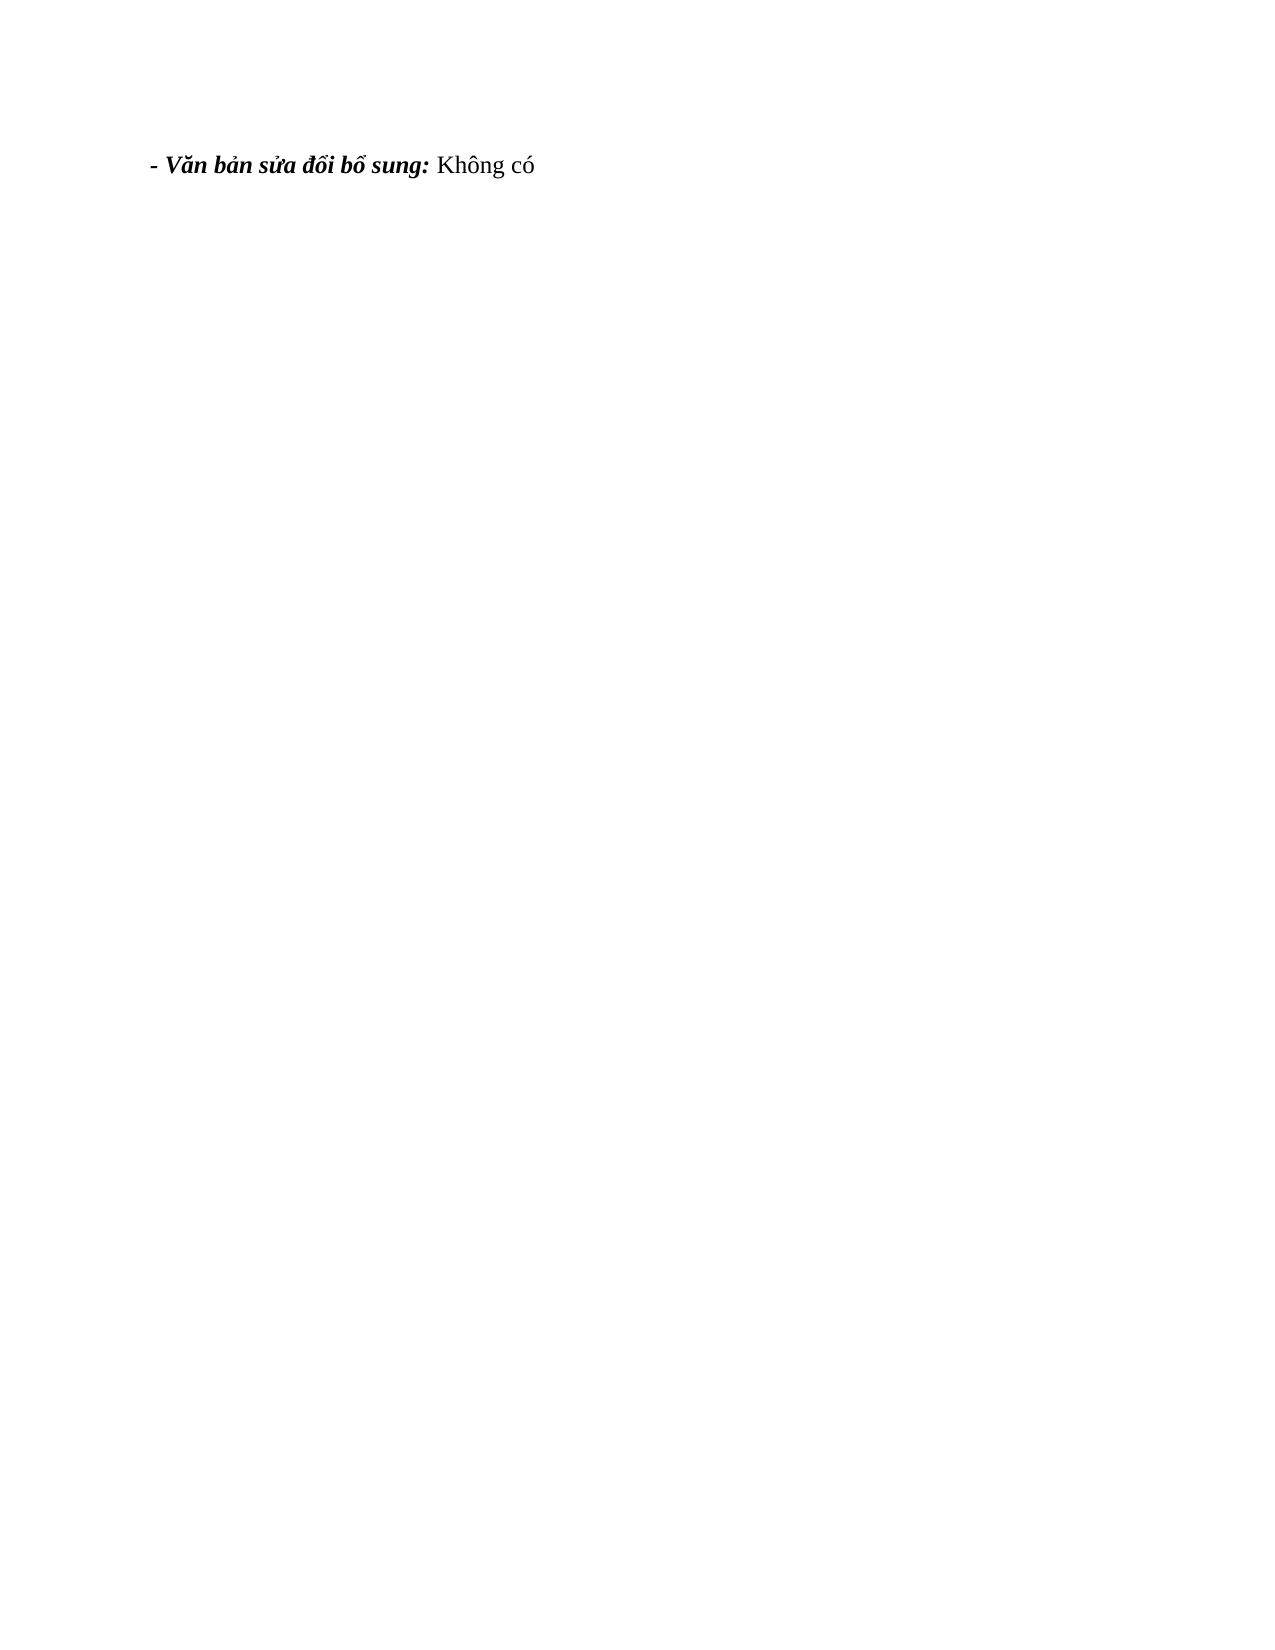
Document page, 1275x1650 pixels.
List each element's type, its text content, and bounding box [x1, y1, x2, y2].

text - Văn bản sửa đổi bổ sung: Không có [150, 150, 1125, 179]
